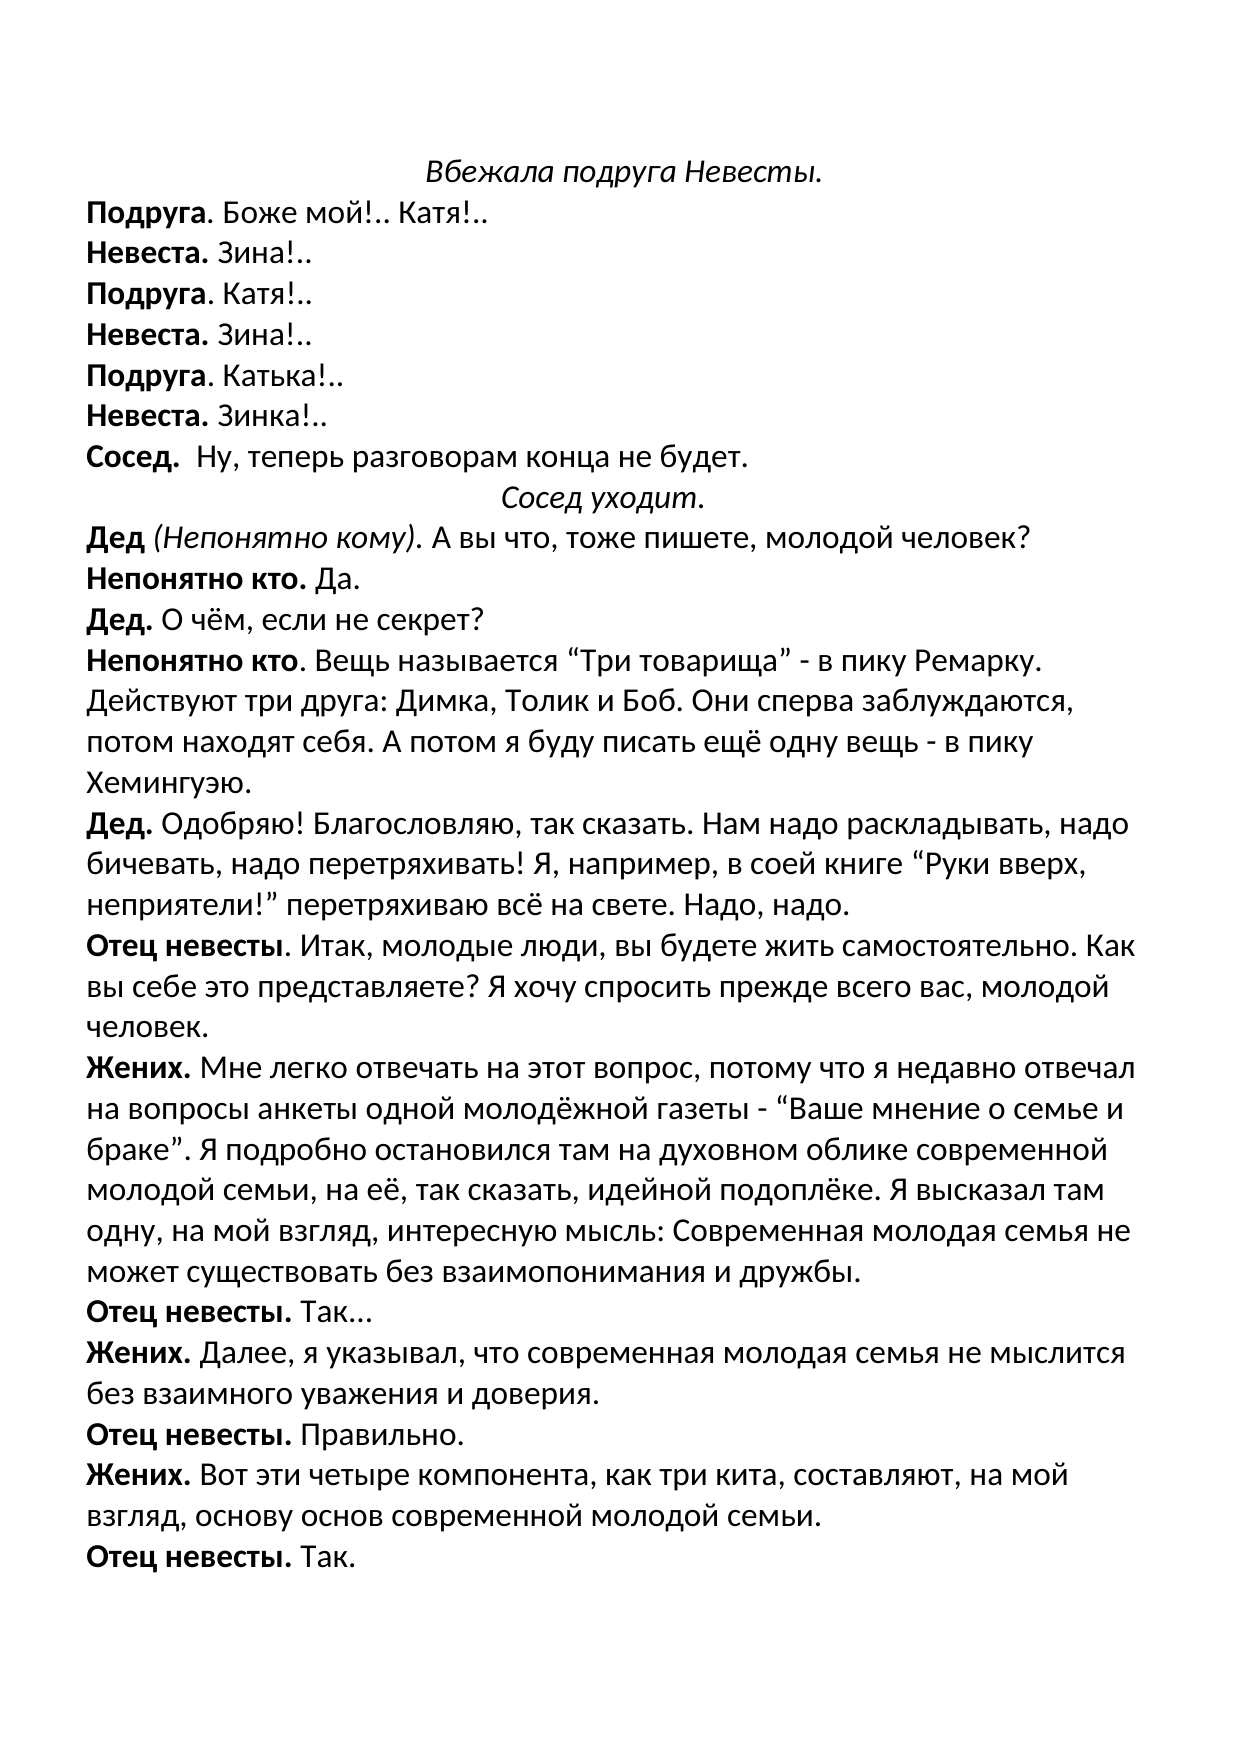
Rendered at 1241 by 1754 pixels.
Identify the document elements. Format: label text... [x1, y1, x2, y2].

text Непонятно кто. Да. [86, 557, 1155, 598]
text Подруга. Катя!.. [86, 272, 1155, 313]
text Сосед уходит. [86, 476, 1155, 517]
text Невеста. Зина!.. [86, 313, 1155, 354]
text Отец невесты. Так. [86, 1535, 1155, 1576]
text Жених. Мне легко отвечать на этот вопрос, потому что я недавно отвечал на вопросы анкеты одной молодёжной газеты - “Ваше мнение о семье и браке”. Я подробно остановился там на духовном облике современной молодой семьи, на её, так сказать, идейной подоплёке. Я высказал там одну, на мой взгляд, интересную мысль: Современная молодая семья не может существовать без взаимопонимания и дружбы. [86, 1046, 1155, 1290]
text Непонятно кто. Вещь называется “Три товарища” - в пику Ремарку. Действуют три друга: Димка, Толик и Боб. Они сперва заблуждаются, потом находят себя. А потом я буду писать ещё одну вещь - в пику Хемингуэю. [86, 639, 1155, 802]
text Дед (Непонятно кому). А вы что, тоже пишете, молодой человек? [86, 517, 1155, 557]
text Вбежала подруга Невесты. [86, 150, 1155, 191]
text Дед. О чём, если не секрет? [86, 598, 1155, 639]
text Сосед. Ну, теперь разговорам конца не будет. [86, 435, 1155, 476]
text Отец невесты. Итак, молодые люди, вы будете жить самостоятельно. Как вы себе это представляете? Я хочу спросить прежде всего вас, молодой человек. [86, 924, 1155, 1046]
text Невеста. Зинка!.. [86, 394, 1155, 435]
text Дед. Одобряю! Благословляю, так сказать. Нам надо раскладывать, надо бичевать, надо перетряхивать! Я, например, в соей книге “Руки вверх, неприятели!” перетряхиваю всё на свете. Надо, надо. [86, 802, 1155, 924]
text Жених. Далее, я указывал, что современная молодая семья не мыслится без взаимного уважения и доверия. [86, 1331, 1155, 1413]
text Подруга. Катька!.. [86, 354, 1155, 394]
text Подруга. Боже мой!.. Катя!.. [86, 191, 1155, 231]
text Отец невесты. Так... [86, 1290, 1155, 1331]
text Жених. Вот эти четыре компонента, как три кита, составляют, на мой взгляд, основу основ современной молодой семьи. [86, 1453, 1155, 1535]
text Отец невесты. Правильно. [86, 1413, 1155, 1453]
text Невеста. Зина!.. [86, 231, 1155, 272]
